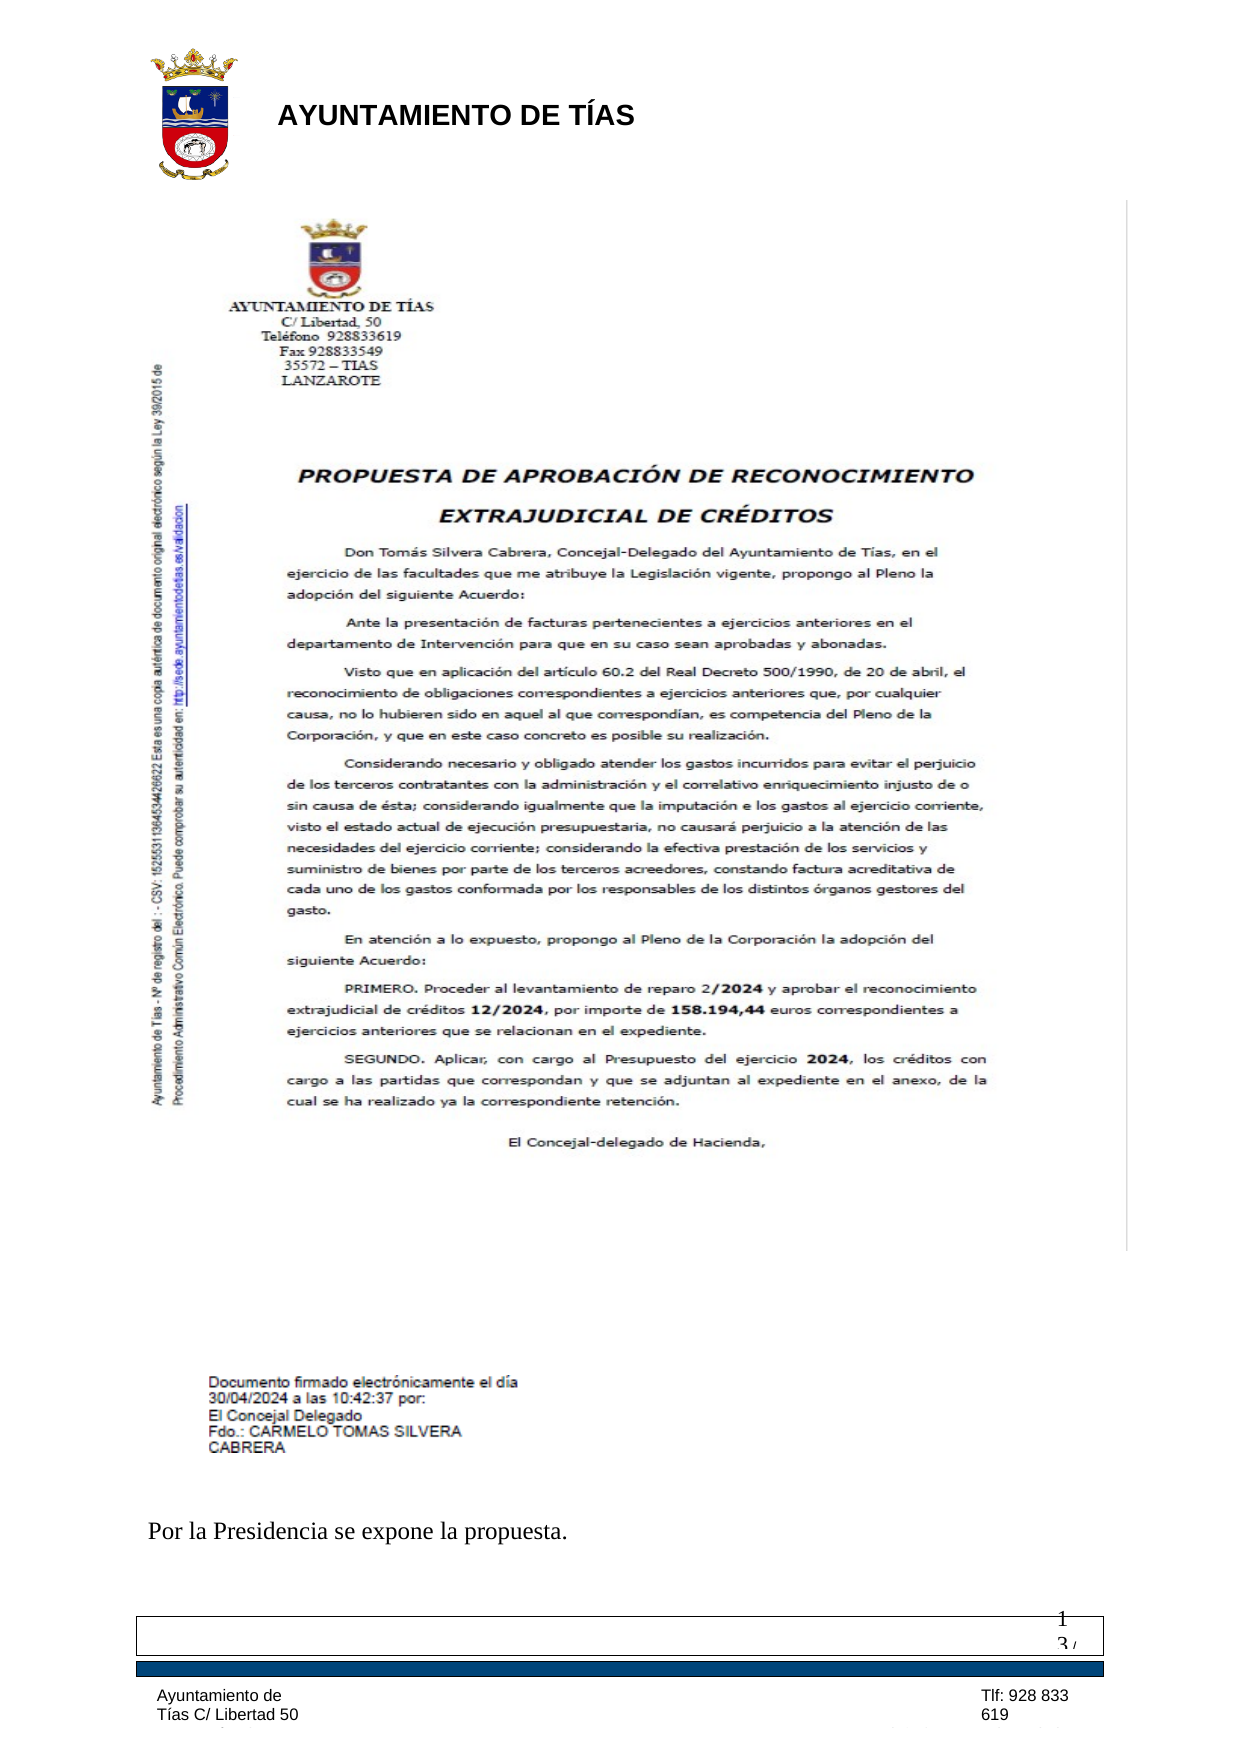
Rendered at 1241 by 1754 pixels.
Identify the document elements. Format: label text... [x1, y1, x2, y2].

picture [150, 200, 1128, 1251]
picture [208, 1375, 518, 1453]
picture [150, 48, 240, 180]
text Por la Presidencia se expone la propuesta. [148, 1516, 1157, 1545]
